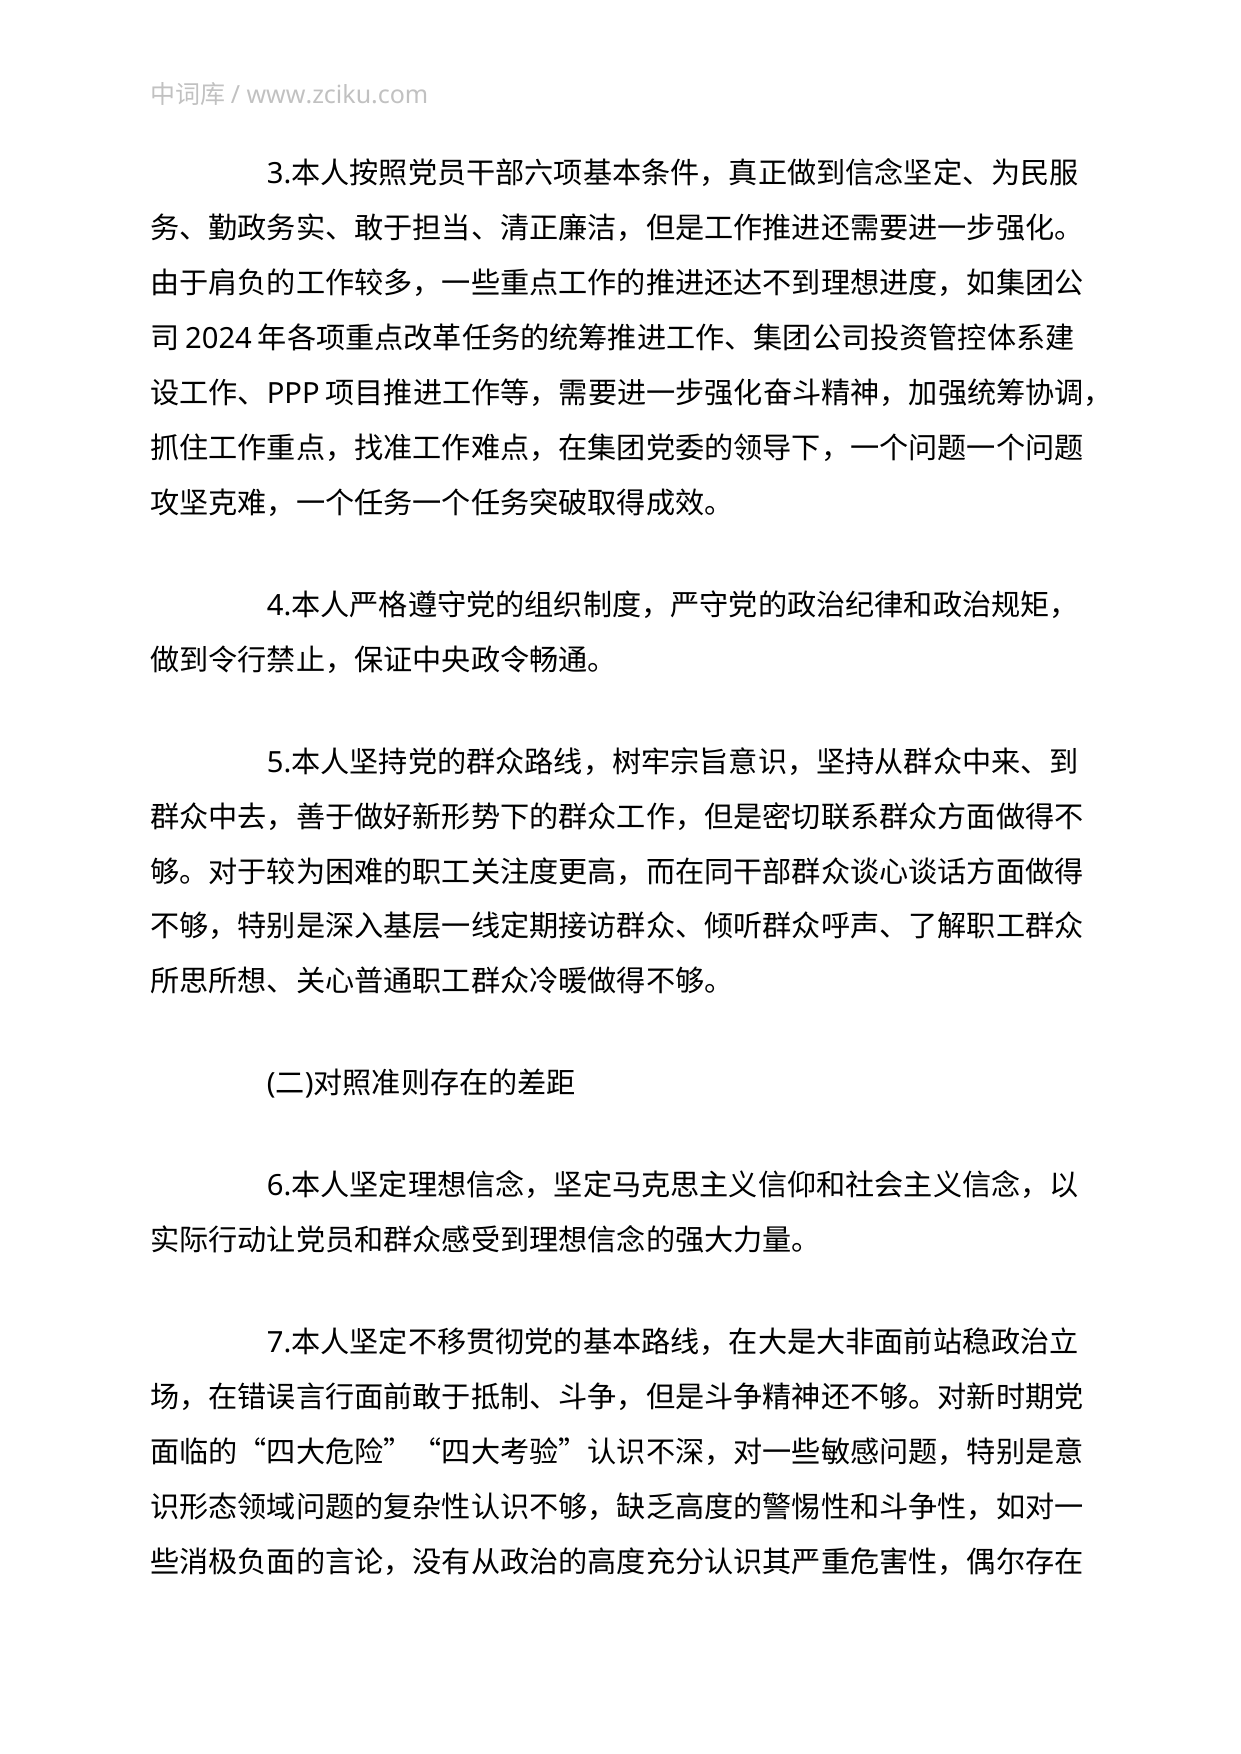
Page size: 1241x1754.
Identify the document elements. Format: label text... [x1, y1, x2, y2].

text 5.本人坚持党的群众路线，树牢宗旨意识，坚持从群众中来、到群众中去，善于做好新形势下的群众工作，但是密切联系群众方面做得不够。对于较为困难的职工关注度更高，而在同干部群众谈心谈话方面做得不够，特别是深入基层一线定期接访群众、倾听群众呼声、了解职工群众所思所想、关心普通职工群众冷暖做得不够。 [150, 738, 1090, 1000]
text 3.本人按照党员干部六项基本条件，真正做到信念坚定、为民服务、勤政务实、敢于担当、清正廉洁，但是工作推进还需要进一步强化。由于肩负的工作较多，一些重点工作的推进还达不到理想进度，如集团公司2024年各项重点改革任务的统筹推进工作、集团公司投资管控体系建设工作、PPP项目推进工作等，需要进一步强化奋斗精神，加强统筹协调，抓住工作重点，找准工作难点，在集团党委的领导下，一个问题一个问题攻坚克难，一个任务一个任务突破取得成效。 [150, 150, 1090, 522]
text 6.本人坚定理想信念，坚定马克思主义信仰和社会主义信念，以实际行动让党员和群众感受到理想信念的强大力量。 [150, 1162, 1090, 1259]
text 4.本人严格遵守党的组织制度，严守党的政治纪律和政治规矩，做到令行禁止，保证中央政令畅通。 [150, 581, 1090, 679]
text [150, 1318, 1090, 1580]
text (二)对照准则存在的差距 [150, 1060, 1090, 1102]
